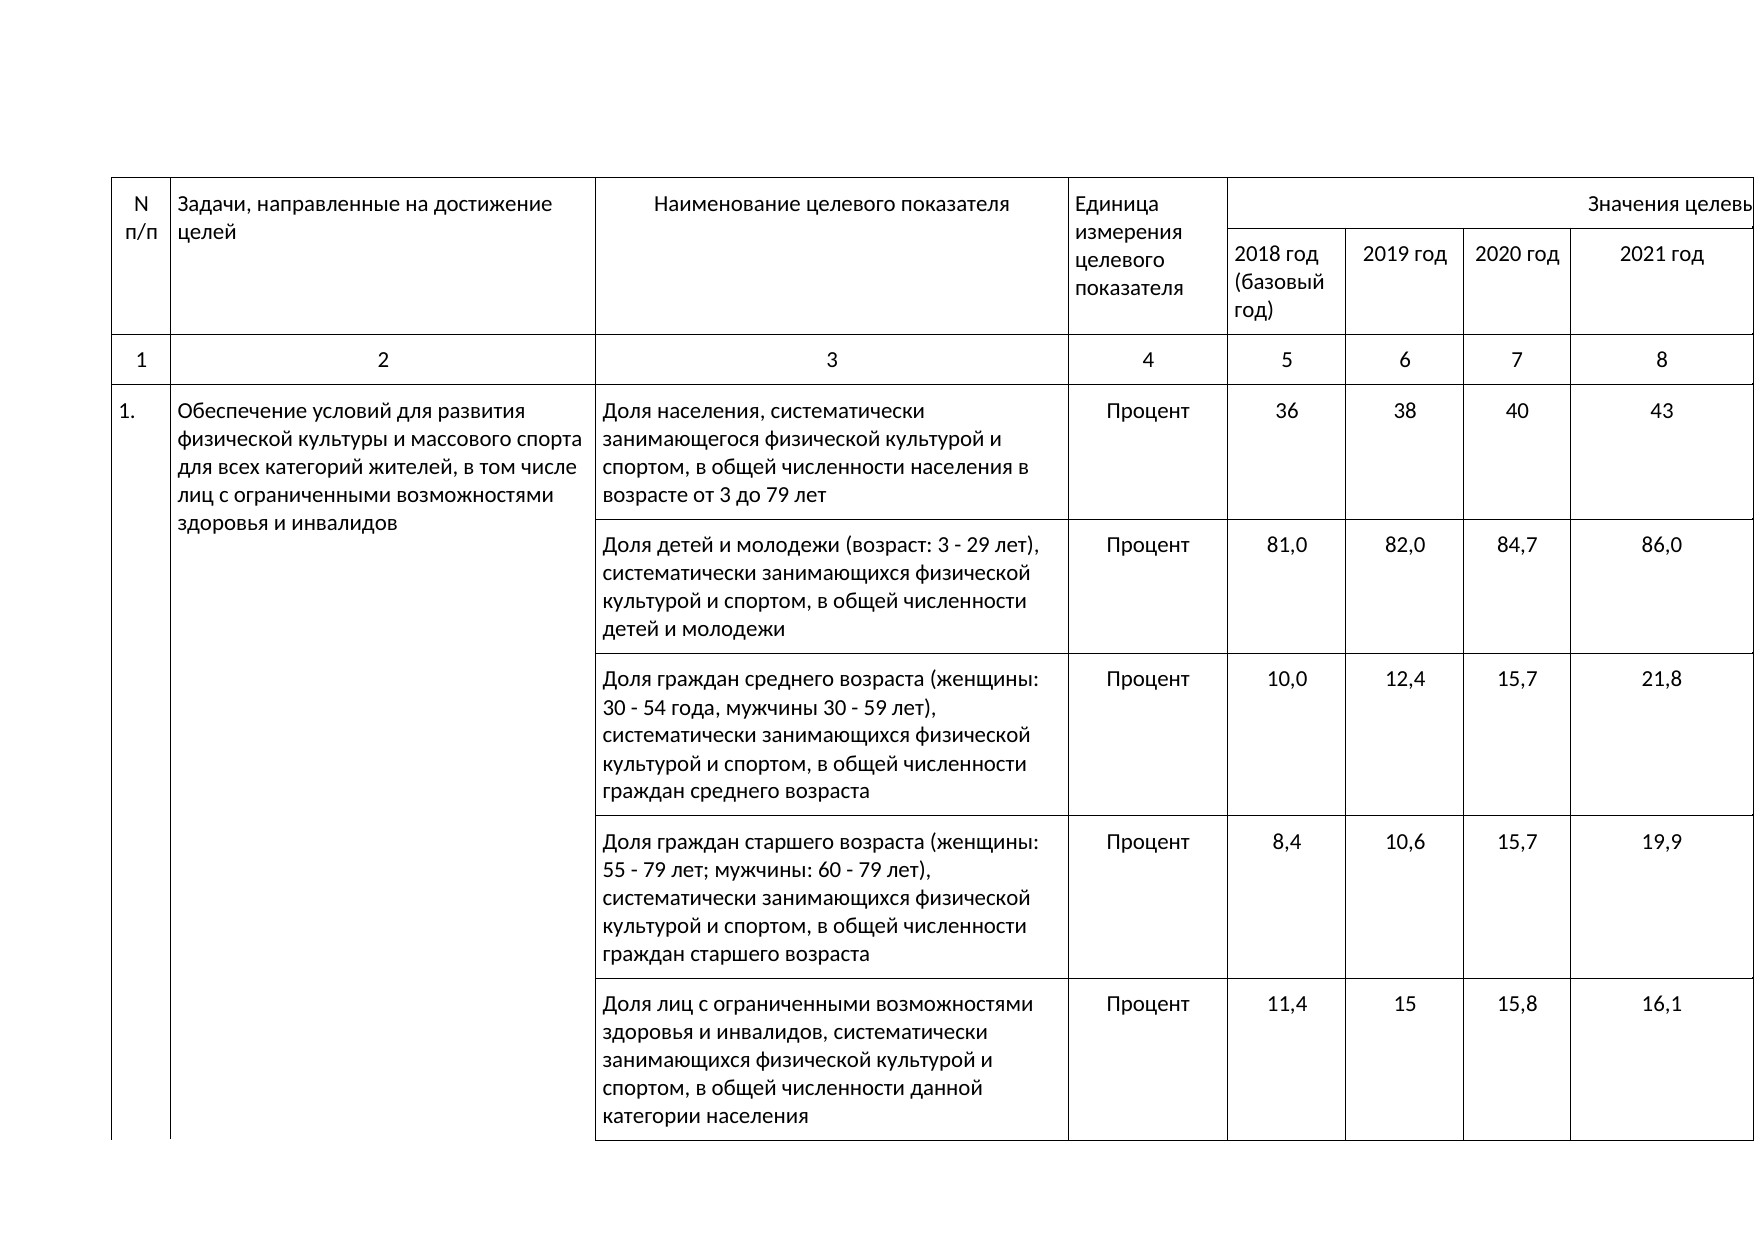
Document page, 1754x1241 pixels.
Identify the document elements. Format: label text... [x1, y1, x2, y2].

table_header Наименование целевого показателя [596, 178, 1068, 334]
table_header N п/п [112, 178, 170, 334]
table_cell 16,1 [1571, 979, 1753, 1140]
table_cell 2020 год [1464, 229, 1570, 334]
table_cell Доля лиц с ограниченными возможностями здоровья и инвалидов, систематически занимающихся физической культурой и спортом, в общей численности данной категории населения [596, 979, 1068, 1140]
table_cell 82,0 [1346, 520, 1463, 653]
table_cell 8,4 [1228, 816, 1345, 978]
table_cell 19,9 [1571, 816, 1753, 978]
table_cell 12,4 [1346, 654, 1463, 815]
table_cell Процент [1069, 816, 1227, 978]
table_cell 7 [1464, 335, 1570, 384]
table_cell 38 [1346, 385, 1463, 518]
table_cell 86,0 [1571, 520, 1753, 653]
table_cell 2018 год (базовый год) [1228, 229, 1345, 334]
table_cell Процент [1069, 385, 1227, 518]
table_cell 8 [1571, 335, 1753, 384]
table_cell Обеспечение условий для развития физической культуры и массового спорта для всех категорий жителей, в том числе лиц с ограниченными возможностями здоровья и инвалидов [171, 385, 595, 1140]
table_cell 10,0 [1228, 654, 1345, 815]
table_cell 2 [171, 335, 595, 384]
table_cell 1. [112, 385, 171, 1140]
table_cell Процент [1069, 520, 1227, 653]
table_cell 21,8 [1571, 654, 1753, 815]
table_cell 81,0 [1228, 520, 1345, 653]
table_cell 5 [1228, 335, 1345, 384]
table_cell 2019 год [1346, 229, 1463, 334]
table_cell Доля граждан старшего возраста (женщины: 55 - 79 лет; мужчины: 60 - 79 лет), систематически занимающихся физической культурой и спортом, в общей численности граждан старшего возраста [596, 816, 1068, 978]
table_cell 1 [112, 335, 170, 384]
table_cell 43 [1571, 385, 1753, 518]
table_cell 2021 год [1571, 229, 1753, 334]
table_header Задачи, направленные на достижение целей [171, 178, 595, 334]
table_cell 15,8 [1464, 979, 1570, 1140]
table_header Значения целевых показателей [1228, 178, 1753, 227]
table_cell Процент [1069, 979, 1227, 1140]
table_cell 15 [1346, 979, 1463, 1140]
table_cell 15,7 [1464, 654, 1570, 815]
table_cell Доля граждан среднего возраста (женщины: 30 - 54 года, мужчины 30 - 59 лет), систематически занимающихся физической культурой и спортом, в общей численности граждан среднего возраста [596, 654, 1068, 815]
table_cell 11,4 [1228, 979, 1345, 1140]
table_cell 15,7 [1464, 816, 1570, 978]
table_cell 3 [596, 335, 1068, 384]
table_cell 6 [1346, 335, 1463, 384]
table_cell 40 [1464, 385, 1570, 518]
table_cell Доля детей и молодежи (возраст: 3 - 29 лет), систематически занимающихся физической культурой и спортом, в общей численности детей и молодежи [596, 520, 1068, 653]
table_cell Процент [1069, 654, 1227, 815]
table_header Единица измерения целевого показателя [1069, 178, 1227, 334]
table_cell 4 [1069, 335, 1227, 384]
table_cell 36 [1228, 385, 1345, 518]
table_cell 10,6 [1346, 816, 1463, 978]
table_cell 84,7 [1464, 520, 1570, 653]
table_cell Доля населения, систематически занимающегося физической культурой и спортом, в общей численности населения в возрасте от 3 до 79 лет [596, 385, 1068, 518]
